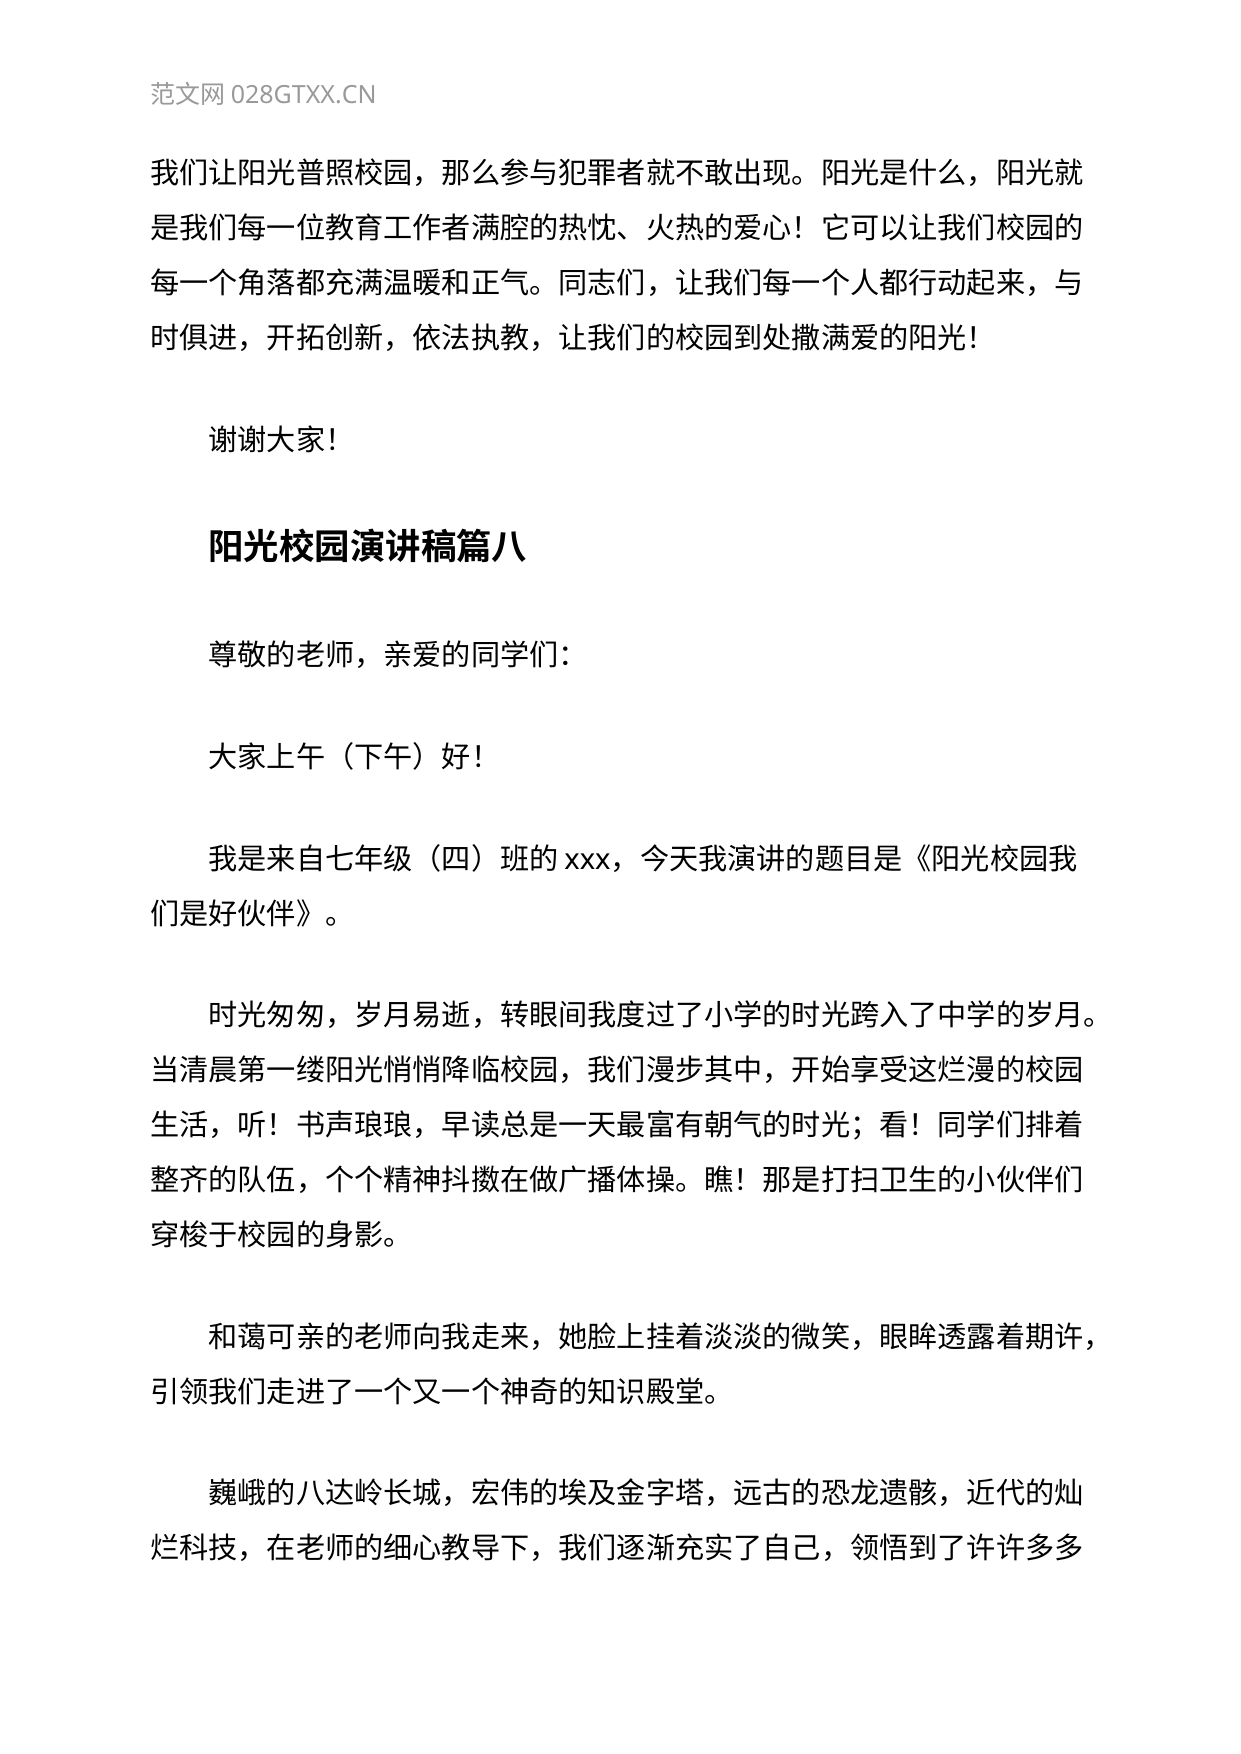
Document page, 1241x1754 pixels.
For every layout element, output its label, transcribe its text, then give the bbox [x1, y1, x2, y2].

text 时光匆匆，岁月易逝，转眼间我度过了小学的时光跨入了中学的岁月。当清晨第一缕阳光悄悄降临校园，我们漫步其中，开始享受这烂漫的校园生活，听！书声琅琅，早读总是一天最富有朝气的时光；看！同学们排着整齐的队伍，个个精神抖擞在做广播体操。瞧！那是打扫卫生的小伙伴们穿梭于校园的身影。 [150, 992, 1090, 1254]
text 大家上午（下午）好！ [150, 733, 1090, 776]
text 谢谢大家！ [150, 416, 1090, 459]
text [150, 150, 1090, 357]
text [150, 1470, 1090, 1567]
text 尊敬的老师，亲爱的同学们： [150, 632, 1090, 674]
text 和蔼可亲的老师向我走来，她脸上挂着淡淡的微笑，眼眸透露着期许，引领我们走进了一个又一个神奇的知识殿堂。 [150, 1313, 1090, 1411]
text 我是来自七年级（四）班的xxx，今天我演讲的题目是《阳光校园我们是好伙伴》。 [150, 835, 1090, 932]
text 阳光校园演讲稿篇八 [150, 518, 1090, 569]
